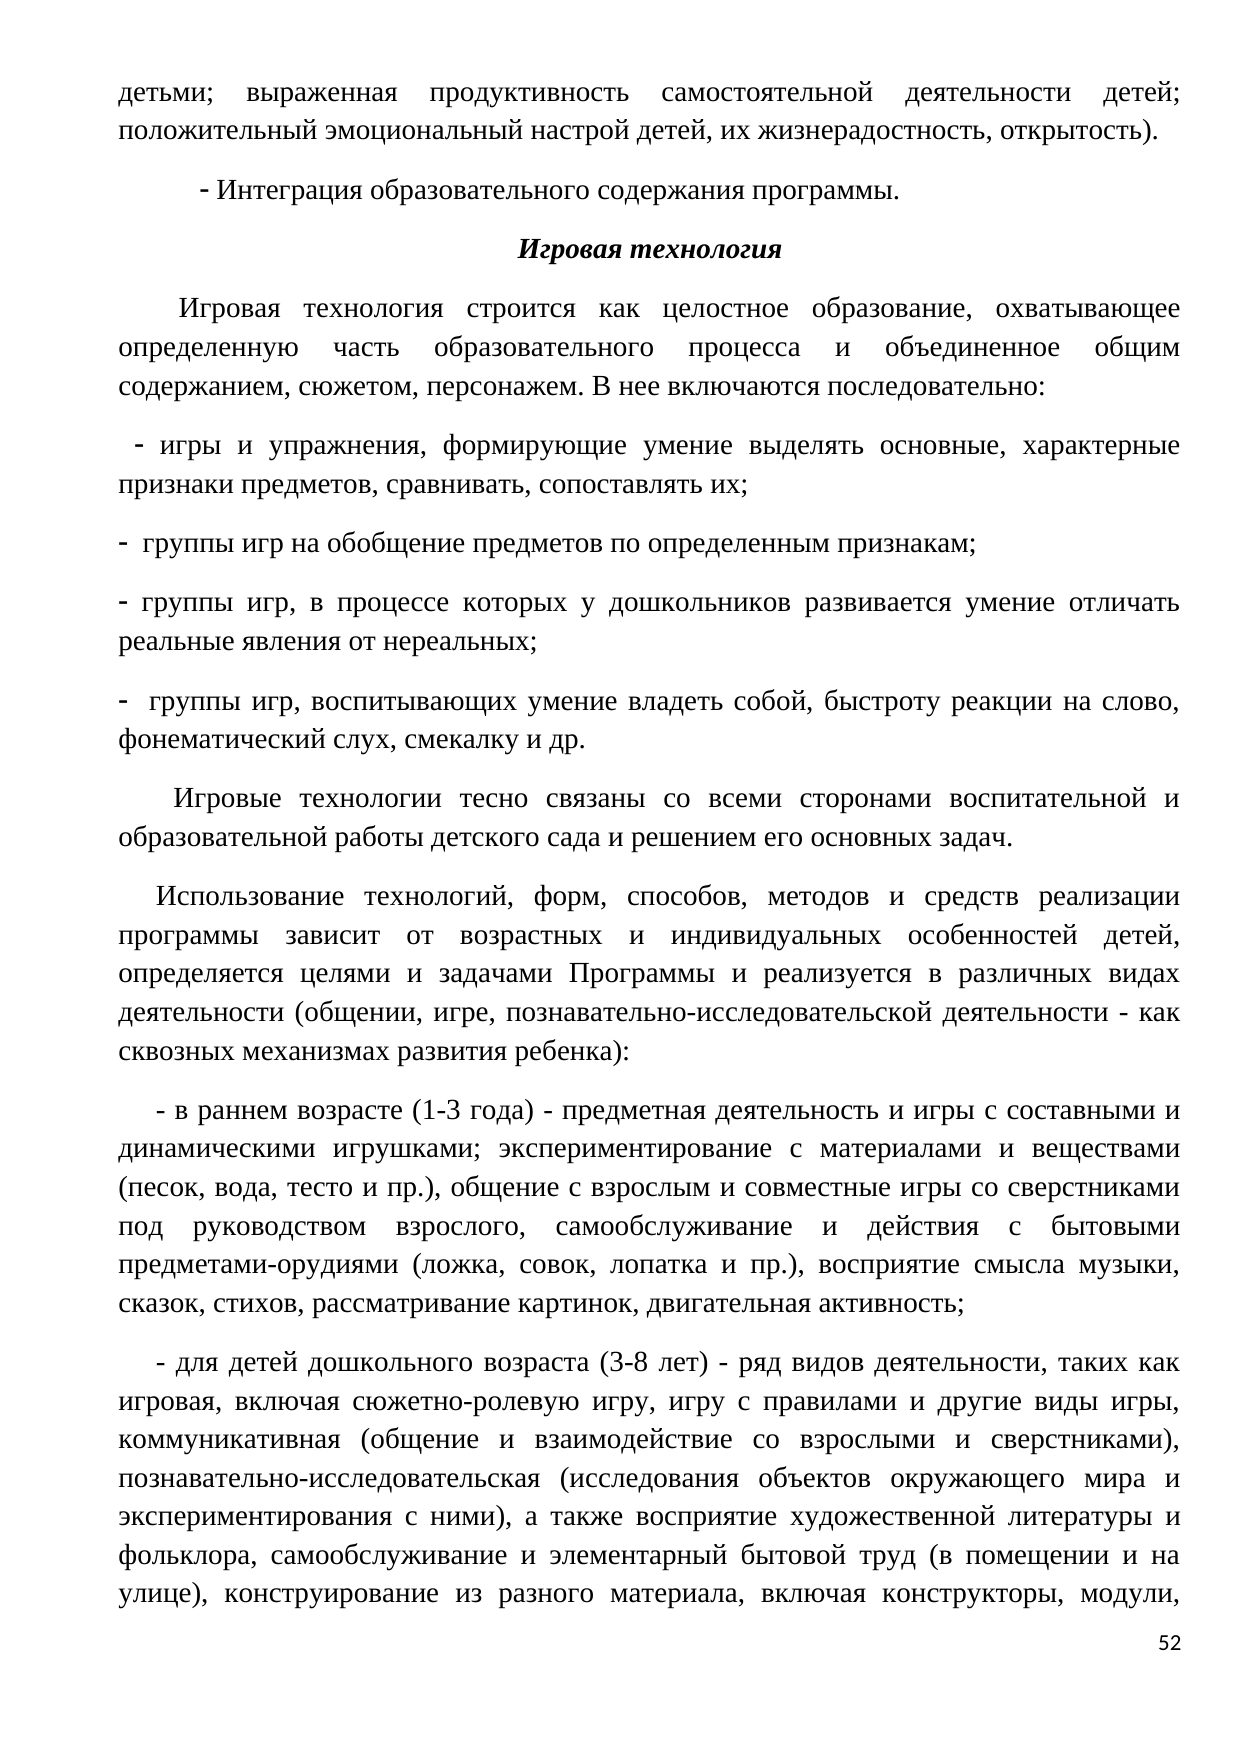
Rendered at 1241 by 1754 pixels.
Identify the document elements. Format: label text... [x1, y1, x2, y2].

text группы игр на обобщение предметов по определенным признакам; [118, 525, 1181, 559]
text Использование технологий, форм, способов, методов и средств реализации программы зависит от возрастных и индивидуальных особенностей детей, определяется целями и задачами Программы и реализуется в различных видах деятельности (общении, игре, познавательно-исследовательской деятельности - как сквозных механизмах развития ребенка): [118, 878, 1181, 1066]
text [118, 1344, 1181, 1609]
text Игровая технология строится как целостное образование, охватывающее определенную часть образовательного процесса и объединенное общим содержанием, сюжетом, персонажем. В нее включаются последовательно: [118, 291, 1181, 401]
text Интеграция образовательного содержания программы. [118, 172, 1181, 205]
text Игровая технология [118, 231, 1181, 265]
text группы игр, в процессе которых у дошкольников развивается умение отличать реальные явления от нереальных; [118, 584, 1181, 657]
text - в раннем возрасте (1-3 года) - предметная деятельность и игры с составными и динамическими игрушками; экспериментирование с материалами и веществами (песок, вода, тесто и пр.), общение с взрослым и совместные игры со сверстниками под руководством взрослого, самообслуживание и действия с бытовыми предметами-орудиями (ложка, совок, лопатка и пр.), восприятие смысла музыки, сказок, стихов, рассматривание картинок, двигательная активность; [118, 1092, 1181, 1318]
text группы игр, воспитывающих умение владеть собой, быстроту реакции на слово, фонематический слух, смекалку и др. [118, 683, 1181, 755]
text игры и упражнения, формирующие умение выделять основные, характерные признаки предметов, сравнивать, сопоставлять их; [118, 427, 1181, 499]
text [118, 74, 1181, 146]
text Игровые технологии тесно связаны со всеми сторонами воспитательной и образовательной работы детского сада и решением его основных задач. [118, 781, 1181, 853]
